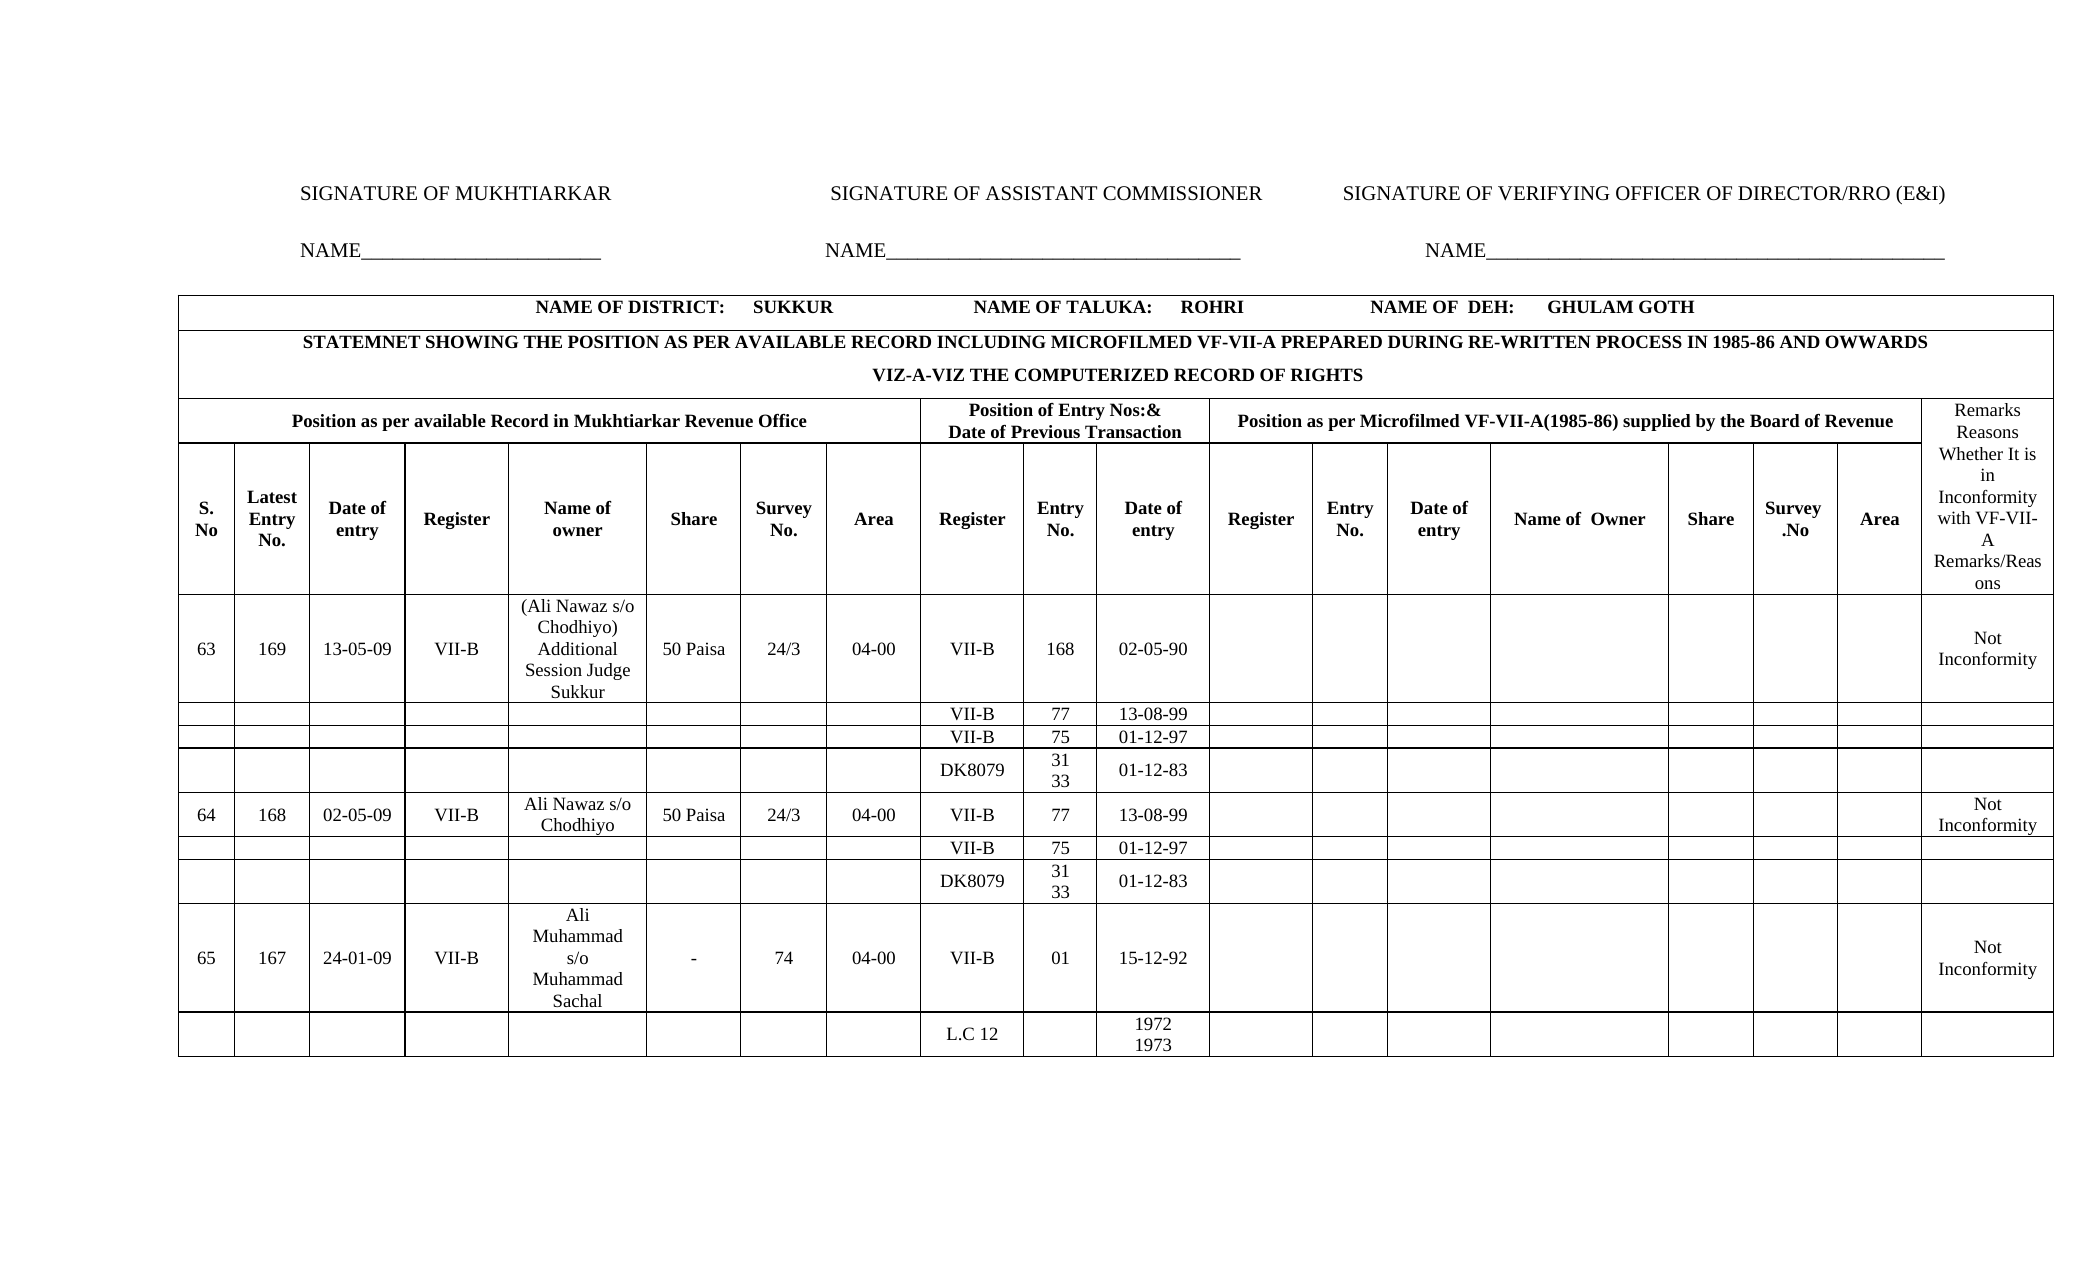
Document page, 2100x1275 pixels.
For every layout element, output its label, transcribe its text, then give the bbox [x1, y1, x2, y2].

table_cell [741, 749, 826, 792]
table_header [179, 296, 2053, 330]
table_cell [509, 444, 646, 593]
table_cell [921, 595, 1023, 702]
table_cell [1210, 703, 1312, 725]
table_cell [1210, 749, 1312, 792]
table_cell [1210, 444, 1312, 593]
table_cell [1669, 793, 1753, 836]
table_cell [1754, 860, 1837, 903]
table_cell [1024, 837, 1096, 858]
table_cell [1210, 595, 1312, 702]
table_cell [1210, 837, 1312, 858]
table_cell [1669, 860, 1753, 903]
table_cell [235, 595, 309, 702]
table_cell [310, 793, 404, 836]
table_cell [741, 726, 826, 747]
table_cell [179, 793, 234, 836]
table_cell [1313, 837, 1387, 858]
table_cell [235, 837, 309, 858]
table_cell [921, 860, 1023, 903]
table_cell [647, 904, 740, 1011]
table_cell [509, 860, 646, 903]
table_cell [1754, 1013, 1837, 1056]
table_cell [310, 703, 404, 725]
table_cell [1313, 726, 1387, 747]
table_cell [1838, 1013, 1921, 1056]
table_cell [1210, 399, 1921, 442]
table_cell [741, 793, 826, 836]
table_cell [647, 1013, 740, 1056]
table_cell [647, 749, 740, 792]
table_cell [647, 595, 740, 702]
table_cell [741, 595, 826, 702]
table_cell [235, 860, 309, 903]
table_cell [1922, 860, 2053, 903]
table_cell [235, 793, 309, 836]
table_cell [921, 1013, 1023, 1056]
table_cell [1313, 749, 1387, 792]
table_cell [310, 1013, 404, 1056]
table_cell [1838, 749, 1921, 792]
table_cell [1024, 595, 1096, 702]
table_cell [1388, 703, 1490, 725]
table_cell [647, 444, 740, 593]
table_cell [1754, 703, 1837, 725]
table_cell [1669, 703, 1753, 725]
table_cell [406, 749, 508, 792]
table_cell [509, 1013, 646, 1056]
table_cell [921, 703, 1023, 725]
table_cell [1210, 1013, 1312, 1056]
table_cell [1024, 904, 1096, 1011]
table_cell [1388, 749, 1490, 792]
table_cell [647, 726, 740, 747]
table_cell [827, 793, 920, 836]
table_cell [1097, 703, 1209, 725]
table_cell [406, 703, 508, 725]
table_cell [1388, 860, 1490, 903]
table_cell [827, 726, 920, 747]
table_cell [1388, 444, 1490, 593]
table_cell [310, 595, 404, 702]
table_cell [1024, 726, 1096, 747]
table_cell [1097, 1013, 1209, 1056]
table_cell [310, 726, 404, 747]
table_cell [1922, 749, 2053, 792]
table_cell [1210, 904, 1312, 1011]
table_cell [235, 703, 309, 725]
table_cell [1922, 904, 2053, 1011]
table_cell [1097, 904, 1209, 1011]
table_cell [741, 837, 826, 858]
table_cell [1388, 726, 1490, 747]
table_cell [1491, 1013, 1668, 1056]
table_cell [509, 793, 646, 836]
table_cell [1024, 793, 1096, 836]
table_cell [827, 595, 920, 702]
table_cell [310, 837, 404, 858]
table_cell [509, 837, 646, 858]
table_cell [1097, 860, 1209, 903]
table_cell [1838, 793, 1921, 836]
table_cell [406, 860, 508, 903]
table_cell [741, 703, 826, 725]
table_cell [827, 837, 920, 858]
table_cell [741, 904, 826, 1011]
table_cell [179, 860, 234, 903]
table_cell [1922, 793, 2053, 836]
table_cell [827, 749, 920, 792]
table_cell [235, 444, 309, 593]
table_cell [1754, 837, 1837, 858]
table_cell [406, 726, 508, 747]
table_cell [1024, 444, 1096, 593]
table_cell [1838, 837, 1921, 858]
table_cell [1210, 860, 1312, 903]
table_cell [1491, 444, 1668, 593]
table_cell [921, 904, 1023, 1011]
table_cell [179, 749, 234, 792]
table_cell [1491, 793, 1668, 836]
text SIGNATURE OF MUKHTIARKAR SIGNATURE OF ASSISTANT COMMISSIONER SIGNATURE OF VERIFYING OFFICER OF DIRECTOR/RRO (E&I) [225, 181, 1950, 205]
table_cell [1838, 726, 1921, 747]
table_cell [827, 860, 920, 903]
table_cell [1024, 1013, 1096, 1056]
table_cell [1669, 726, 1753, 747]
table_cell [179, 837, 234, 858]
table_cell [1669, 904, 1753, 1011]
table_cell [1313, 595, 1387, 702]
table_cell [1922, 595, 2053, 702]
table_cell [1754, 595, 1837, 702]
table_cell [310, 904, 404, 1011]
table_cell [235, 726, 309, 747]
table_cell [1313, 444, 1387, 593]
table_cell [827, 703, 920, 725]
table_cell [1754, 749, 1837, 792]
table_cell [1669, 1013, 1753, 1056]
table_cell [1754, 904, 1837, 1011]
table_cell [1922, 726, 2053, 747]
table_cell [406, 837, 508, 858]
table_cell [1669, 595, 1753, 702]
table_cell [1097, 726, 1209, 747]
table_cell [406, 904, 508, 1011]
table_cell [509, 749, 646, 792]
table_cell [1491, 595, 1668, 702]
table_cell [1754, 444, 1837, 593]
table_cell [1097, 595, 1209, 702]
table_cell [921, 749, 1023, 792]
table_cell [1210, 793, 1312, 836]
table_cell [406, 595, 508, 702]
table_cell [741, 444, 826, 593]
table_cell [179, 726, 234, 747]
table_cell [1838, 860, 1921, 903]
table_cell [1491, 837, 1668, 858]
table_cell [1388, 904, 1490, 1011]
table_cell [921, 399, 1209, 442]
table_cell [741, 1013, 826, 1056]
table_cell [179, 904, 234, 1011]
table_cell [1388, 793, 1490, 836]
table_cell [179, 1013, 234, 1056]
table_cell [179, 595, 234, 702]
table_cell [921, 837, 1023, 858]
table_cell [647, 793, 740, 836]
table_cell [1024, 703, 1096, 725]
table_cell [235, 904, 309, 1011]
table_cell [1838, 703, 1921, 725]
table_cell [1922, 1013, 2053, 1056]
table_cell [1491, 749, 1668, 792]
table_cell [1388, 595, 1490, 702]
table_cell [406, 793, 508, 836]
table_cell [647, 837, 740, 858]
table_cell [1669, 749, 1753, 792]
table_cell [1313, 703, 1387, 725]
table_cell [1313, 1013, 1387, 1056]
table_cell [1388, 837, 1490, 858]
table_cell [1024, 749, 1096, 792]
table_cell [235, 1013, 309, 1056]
text NAME_______________________ NAME__________________________________ NAME____________________________________________ [225, 238, 1950, 262]
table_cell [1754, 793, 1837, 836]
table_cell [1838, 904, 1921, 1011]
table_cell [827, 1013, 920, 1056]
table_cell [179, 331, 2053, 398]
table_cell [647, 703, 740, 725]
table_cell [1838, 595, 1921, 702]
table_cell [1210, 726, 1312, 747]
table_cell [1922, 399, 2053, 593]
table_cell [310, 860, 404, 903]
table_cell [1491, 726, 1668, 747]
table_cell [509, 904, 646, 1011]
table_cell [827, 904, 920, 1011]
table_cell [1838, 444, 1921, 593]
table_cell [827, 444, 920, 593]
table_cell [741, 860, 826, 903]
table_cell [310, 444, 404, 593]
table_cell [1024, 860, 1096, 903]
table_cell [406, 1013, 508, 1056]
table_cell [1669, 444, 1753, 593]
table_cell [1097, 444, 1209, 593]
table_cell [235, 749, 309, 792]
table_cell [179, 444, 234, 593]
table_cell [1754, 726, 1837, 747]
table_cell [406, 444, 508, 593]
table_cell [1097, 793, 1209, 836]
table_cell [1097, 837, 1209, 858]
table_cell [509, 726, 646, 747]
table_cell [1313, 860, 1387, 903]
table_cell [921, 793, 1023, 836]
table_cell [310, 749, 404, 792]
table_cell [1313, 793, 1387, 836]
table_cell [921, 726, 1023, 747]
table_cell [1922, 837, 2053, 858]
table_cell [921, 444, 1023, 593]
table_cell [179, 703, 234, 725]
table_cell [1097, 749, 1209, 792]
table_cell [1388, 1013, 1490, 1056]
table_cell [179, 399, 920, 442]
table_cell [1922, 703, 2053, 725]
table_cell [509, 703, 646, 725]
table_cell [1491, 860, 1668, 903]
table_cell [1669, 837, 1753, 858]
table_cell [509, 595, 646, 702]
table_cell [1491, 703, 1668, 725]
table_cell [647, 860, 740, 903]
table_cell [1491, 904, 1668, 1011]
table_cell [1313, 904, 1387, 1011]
